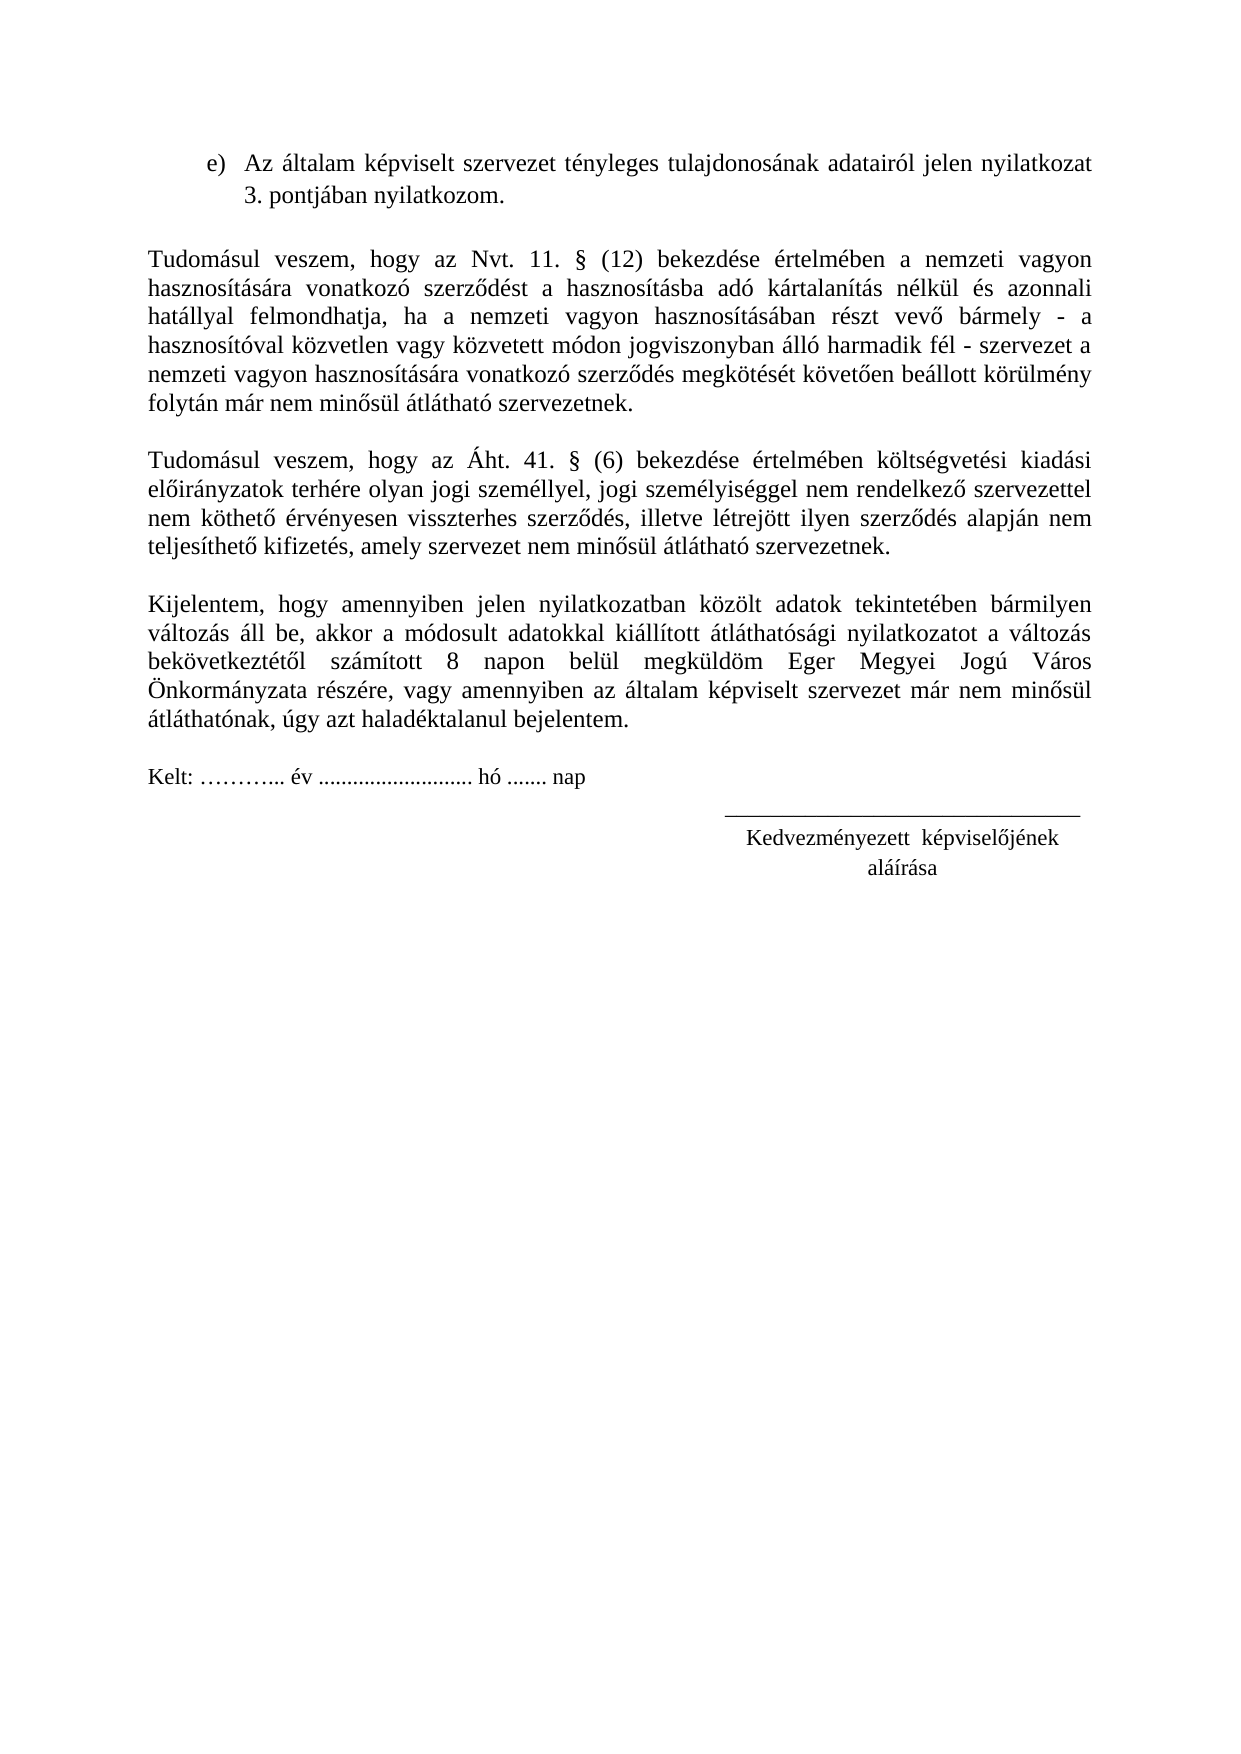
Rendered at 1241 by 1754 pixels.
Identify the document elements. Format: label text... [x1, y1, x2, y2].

text Kelt: ………... év ........................... hó ....... nap [148, 763, 1093, 789]
table_cell Kedvezményezett képviselőjének aláírása [712, 824, 1093, 884]
list Tudomásul veszem, hogy az Áht. 41. § (6) bekezdése értelmében költségvetési kiadási előirányzatok terhére olyan jogi személlyel, jogi személyiséggel nem rendelkező szervezettel nem köthető érvényesen visszterhes szerződés, illetve létrejött ilyen szerződés alapján nem teljesíthető kifizetés, amely szervezet nem minősül átlátható szervezetnek. [148, 445, 1093, 560]
list Kijelentem, hogy amennyiben jelen nyilatkozatban közölt adatok tekintetében bármilyen változás áll be, akkor a módosult adatokkal kiállított átláthatósági nyilatkozatot a változás bekövetkeztétől számított 8 napon belül megküldöm Eger Megyei Jogú Város Önkormányzata részére, vagy amennyiben az általam képviselt szervezet már nem minősül átláthatónak, úgy azt haladéktalanul bejelentem. [148, 589, 1093, 733]
list Az általam képviselt szervezet tényleges tulajdonosának adatairól jelen nyilatkozat 3. pontjában nyilatkozom. [206, 148, 1093, 209]
list Tudomásul veszem, hogy az Nvt. 11. § (12) bekezdése értelmében a nemzeti vagyon hasznosítására vonatkozó szerződést a hasznosításba adó kártalanítás nélkül és azonnali hatállyal felmondhatja, ha a nemzeti vagyon hasznosításában részt vevő bármely - a hasznosítóval közvetlen vagy közvetett módon jogviszonyban álló harmadik fél - szervezet a nemzeti vagyon hasznosítására vonatkozó szerződés megkötését követően beállott körülmény folytán már nem minősül átlátható szervezetnek. [148, 244, 1093, 416]
table_header _______________________________ [712, 793, 1093, 824]
